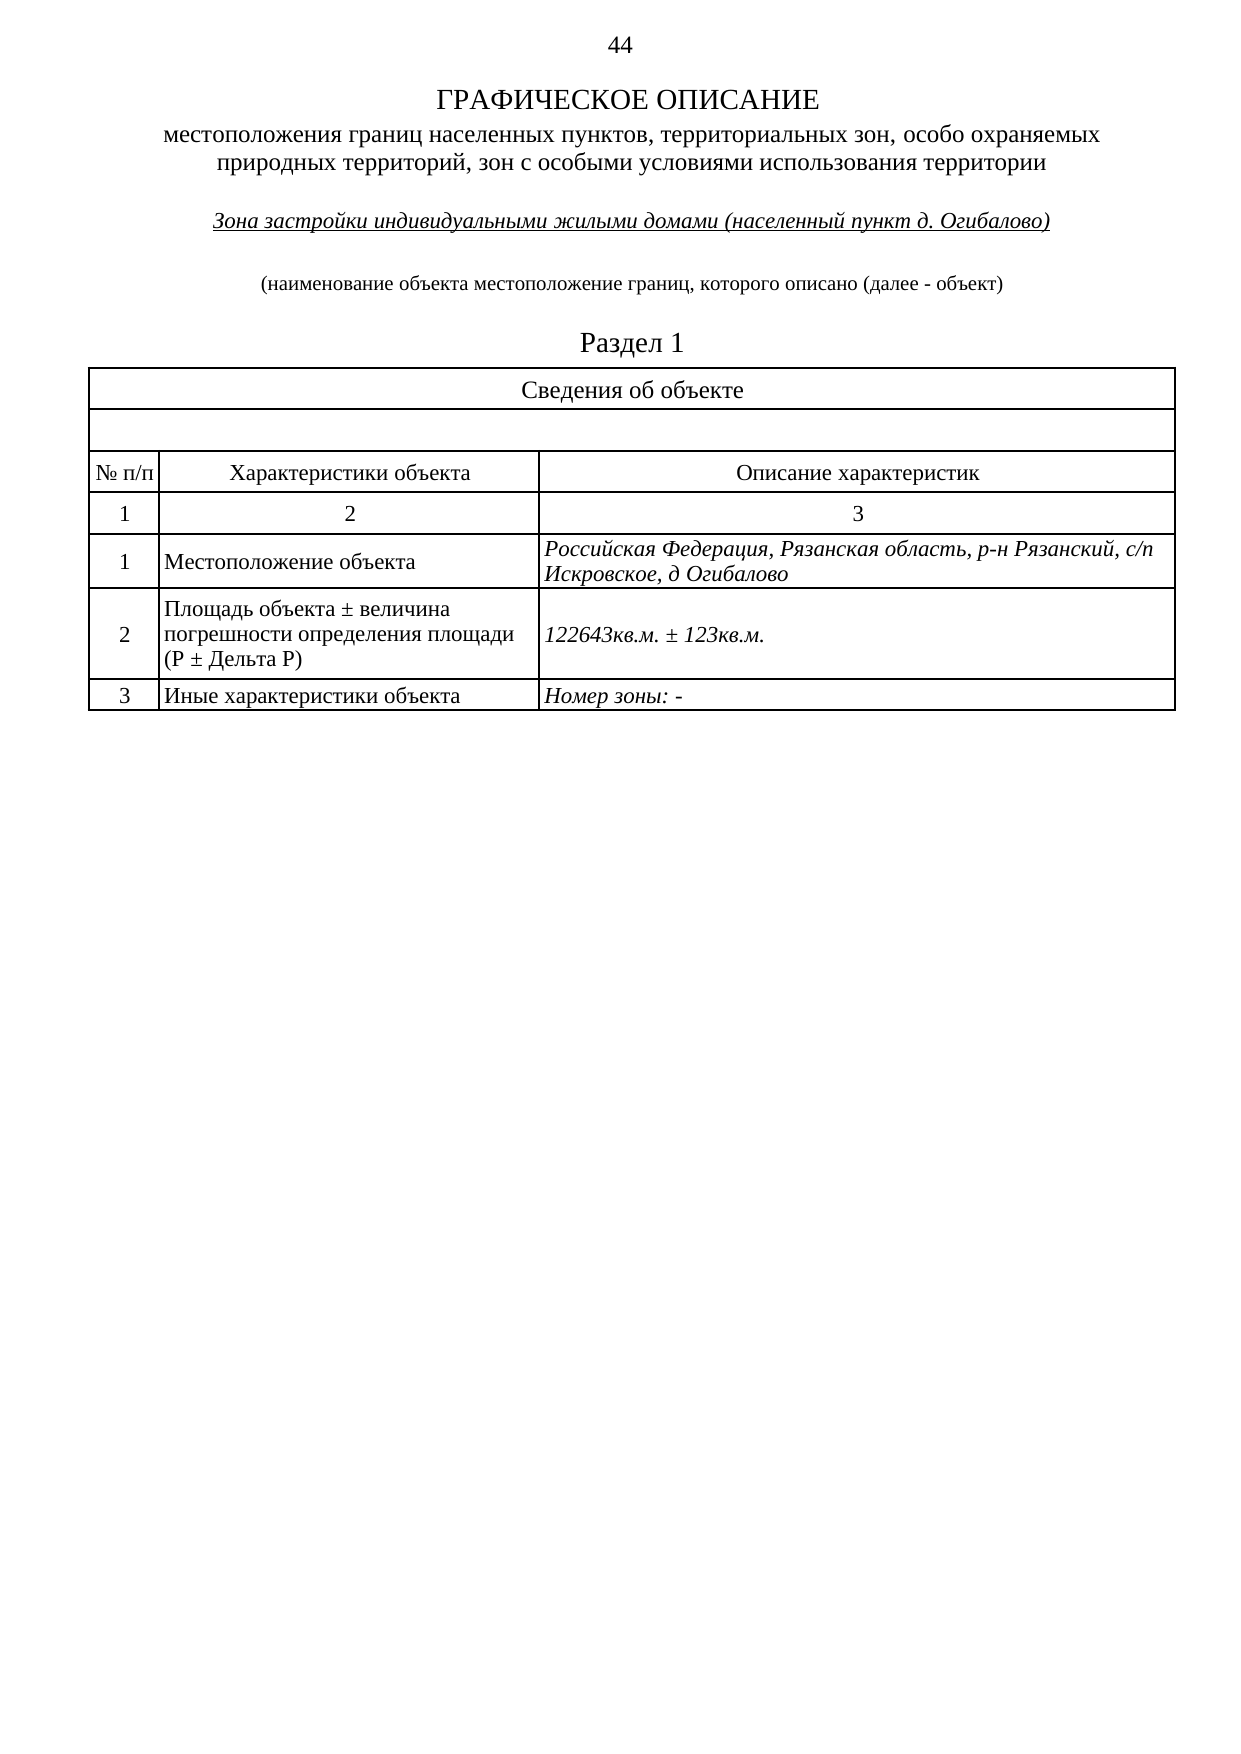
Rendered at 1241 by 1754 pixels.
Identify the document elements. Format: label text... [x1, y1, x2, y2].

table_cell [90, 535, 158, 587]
text (наименование объекта местоположение границ, которого описано (далее - объект) [101, 271, 1163, 294]
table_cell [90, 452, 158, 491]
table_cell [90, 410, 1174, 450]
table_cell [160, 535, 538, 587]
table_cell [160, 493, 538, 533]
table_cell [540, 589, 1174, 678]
subtitle ГРАФИЧЕСКОЕ ОПИСАНИЕ [94, 82, 1162, 115]
text местоположения границ населенных пунктов, территориальных зон, особо охраняемых природных территорий, зон с особыми условиями использования территории [101, 121, 1162, 176]
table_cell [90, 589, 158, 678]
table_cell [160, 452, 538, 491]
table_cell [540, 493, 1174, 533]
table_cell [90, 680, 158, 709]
subtitle Раздел 1 [101, 325, 1163, 358]
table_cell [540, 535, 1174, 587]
text Зона застройки индивидуальными жилыми домами (населенный пункт д. Огибалово) [101, 207, 1162, 233]
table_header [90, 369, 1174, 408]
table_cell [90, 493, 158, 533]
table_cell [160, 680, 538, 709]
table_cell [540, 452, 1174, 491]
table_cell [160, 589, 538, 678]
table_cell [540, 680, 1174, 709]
